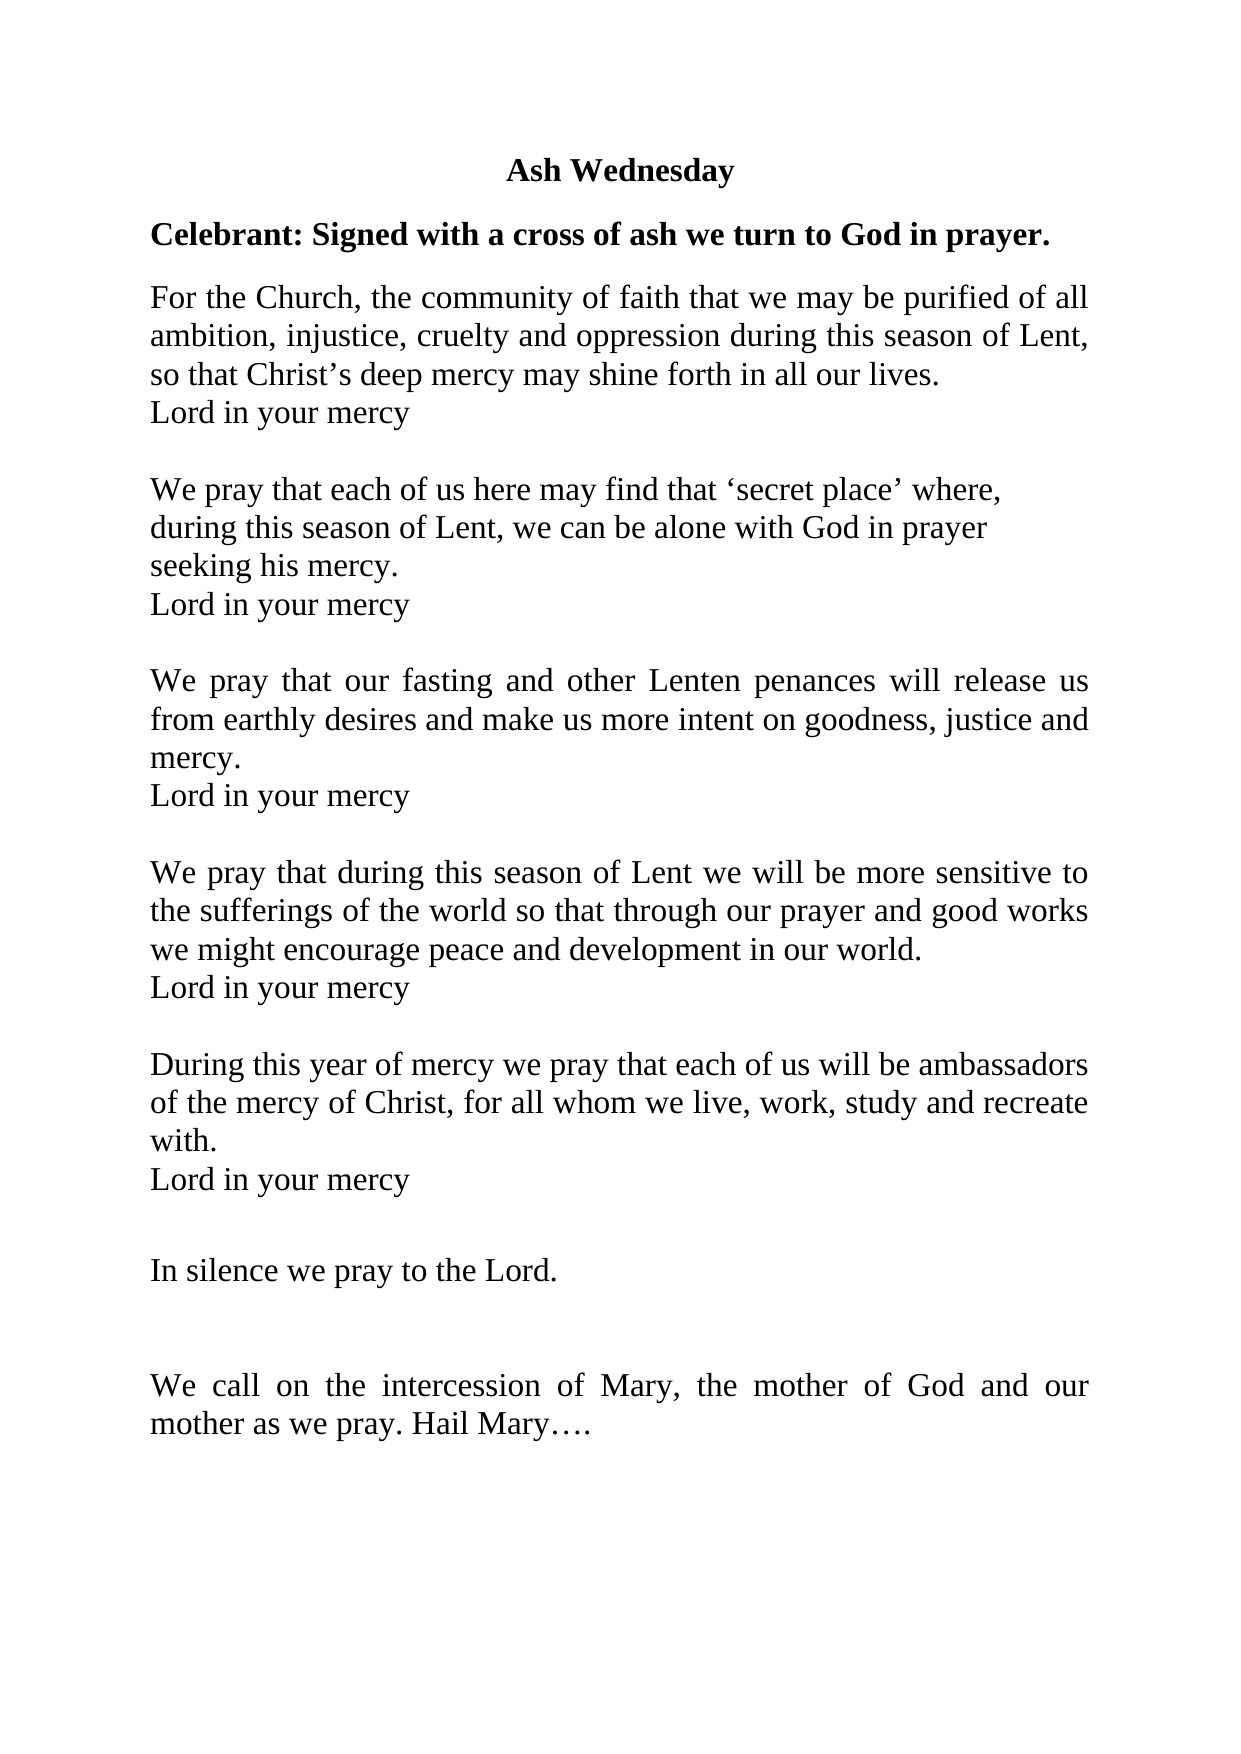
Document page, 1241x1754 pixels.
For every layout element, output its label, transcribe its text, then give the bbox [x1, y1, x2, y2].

text Celebrant: Signed with a cross of ash we turn to God in prayer. [150, 215, 1090, 253]
text We pray that during this season of Lent we will be more sensitive to the sufferings of the world so that through our prayer and good works we might encourage peace and development in our world. [150, 852, 1090, 967]
text In silence we pray to the Lord. [150, 1250, 1090, 1288]
text We pray that each of us here may find that ‘secret place’ where, during this season of Lent, we can be alone with God in prayer seeking his mercy. [150, 469, 1090, 584]
text We pray that our fasting and other Lenten penances will release us from earthly desires and make us more intent on goodness, justice and mercy. [150, 660, 1090, 775]
text Lord in your mercy [150, 775, 1090, 814]
text Lord in your mercy [150, 392, 1090, 430]
text We call on the intercession of Mary, the mother of God and our mother as we pray. Hail Mary…. [150, 1365, 1090, 1441]
text Ash Wednesday [150, 150, 1090, 188]
text Lord in your mercy [150, 584, 1090, 622]
text During this year of mercy we pray that each of us will be ambassadors of the mercy of Christ, for all whom we live, work, study and recreate with. [150, 1044, 1090, 1159]
text For the Church, the community of faith that we may be purified of all ambition, injustice, cruelty and oppression during this season of Lent, so that Christ’s deep mercy may shine forth in all our lives. [150, 277, 1090, 392]
text Lord in your mercy [150, 1159, 1090, 1197]
text Lord in your mercy [150, 967, 1090, 1005]
